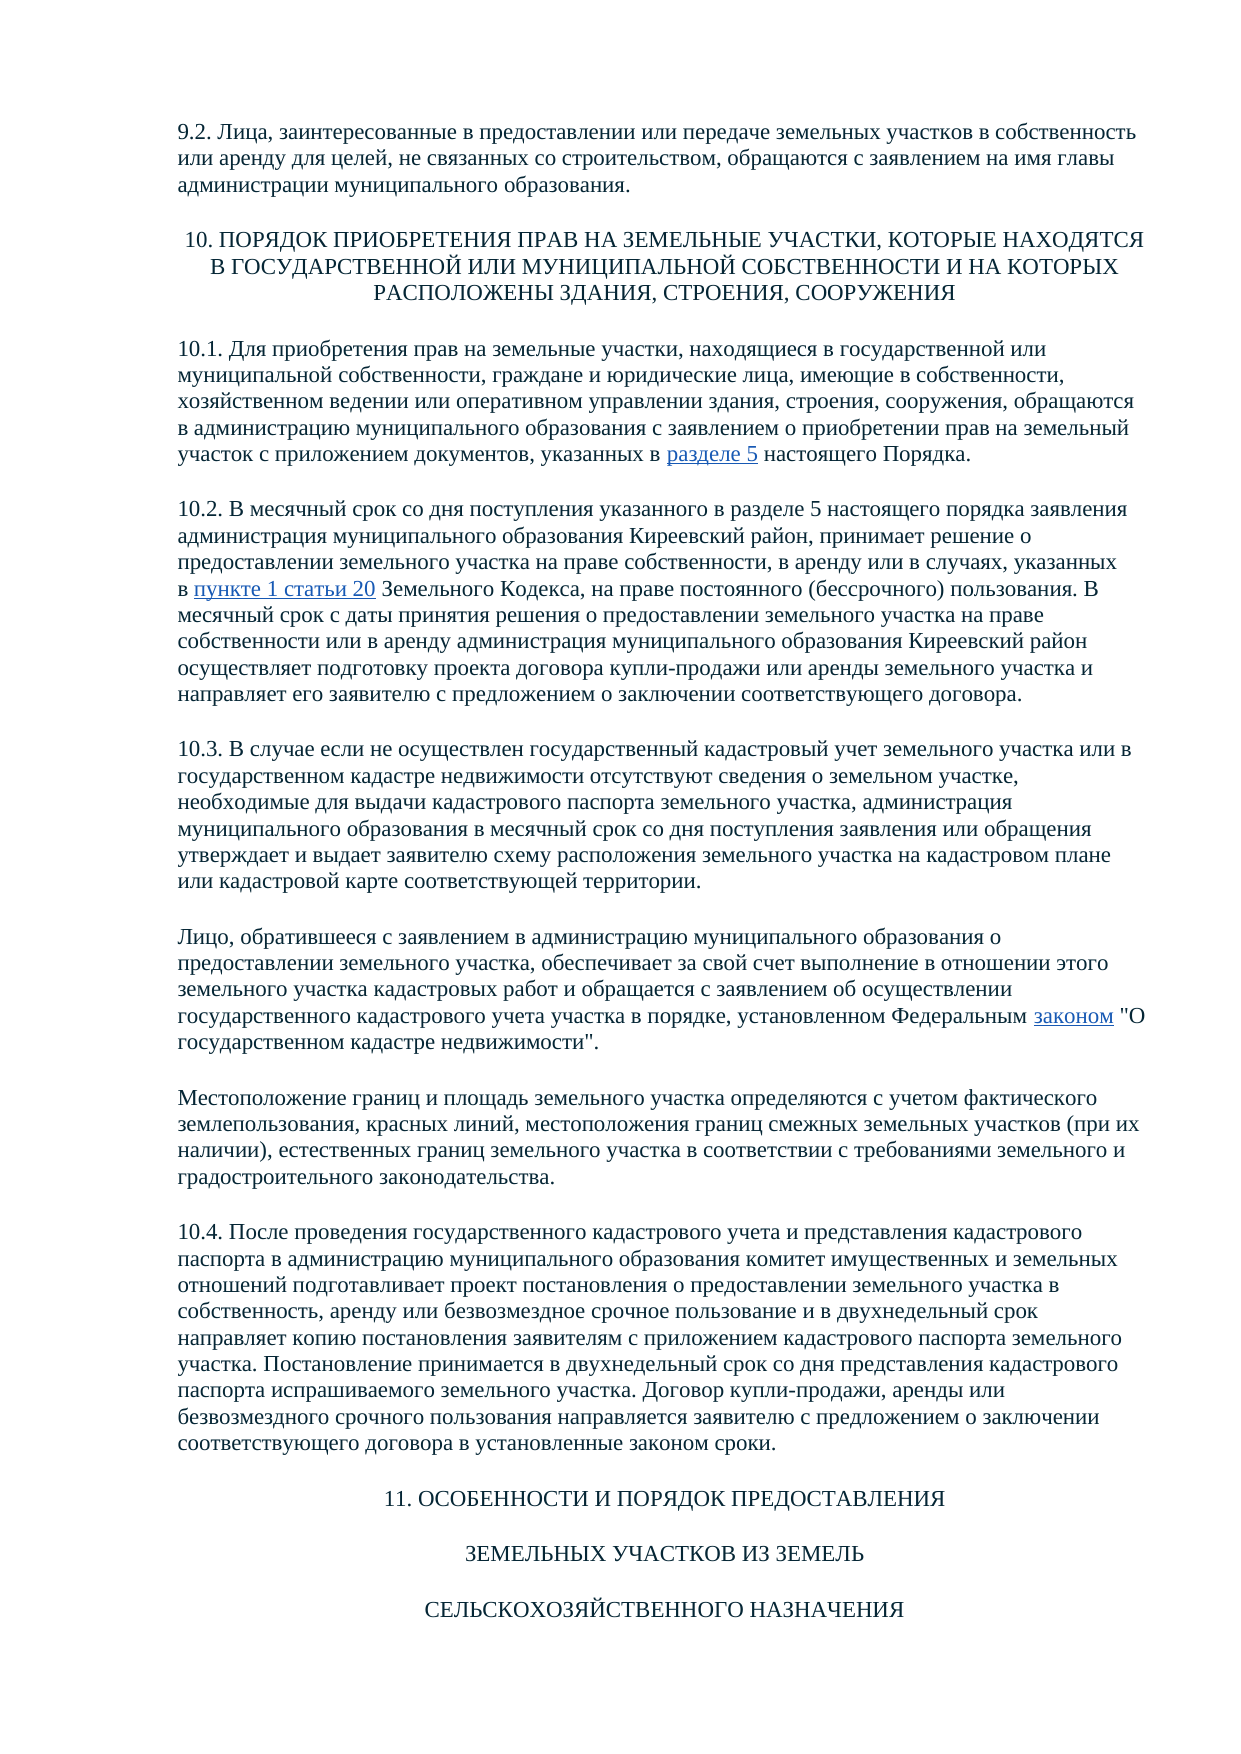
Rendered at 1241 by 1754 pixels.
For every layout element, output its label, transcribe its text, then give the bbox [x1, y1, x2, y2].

text 10.1. Для приобретения прав на земельные участки, находящиеся в государственной или муниципальной собственности, граждане и юридические лица, имеющие в собственности, хозяйственном ведении или оперативном управлении здания, строения, сооружения, обращаются в администрацию муниципального образования с заявлением о приобретении прав на земельный участок с приложением документов, указанных в разделе 5 настоящего Порядка. [177, 334, 1152, 466]
text Лицо, обратившееся с заявлением в администрацию муниципального образования о предоставлении земельного участка, обеспечивает за свой счет выполнение в отношении этого земельного участка кадастровых работ и обращается с заявлением об осуществлении государственного кадастрового учета участка в порядке, установленном Федеральным законом "О государственном кадастре недвижимости". [177, 923, 1152, 1054]
text 10.2. В месячный срок со дня поступления указанного в разделе 5 настоящего порядка заявления администрация муниципального образования Киреевский район, принимает решение о предоставлении земельного участка на праве собственности, в аренду или в случаях, указанных в пункте 1 статьи 20 Земельного Кодекса, на праве постоянного (бессрочного) пользования. В месячный срок с даты принятия решения о предоставлении земельного участка на праве собственности или в аренду администрация муниципального образования Киреевский район осуществляет подготовку проекта договора купли-продажи или аренды земельного участка и направляет его заявителю с предложением о заключении соответствующего договора. [177, 496, 1152, 706]
text СЕЛЬСКОХОЗЯЙСТВЕННОГО НАЗНАЧЕНИЯ [177, 1596, 1152, 1622]
text 10. ПОРЯДОК ПРИОБРЕТЕНИЯ ПРАВ НА ЗЕМЕЛЬНЫЕ УЧАСТКИ, КОТОРЫЕ НАХОДЯТСЯ В ГОСУДАРСТВЕННОЙ ИЛИ МУНИЦИПАЛЬНОЙ СОБСТВЕННОСТИ И НА КОТОРЫХ РАСПОЛОЖЕНЫ ЗДАНИЯ, СТРОЕНИЯ, СООРУЖЕНИЯ [177, 226, 1152, 305]
text 9.2. Лица, заинтересованные в предоставлении или передаче земельных участков в собственность или аренду для целей, не связанных со строительством, обращаются с заявлением на имя главы администрации муниципального образования. [177, 118, 1152, 197]
text 10.3. В случае если не осуществлен государственный кадастровый учет земельного участка или в государственном кадастре недвижимости отсутствуют сведения о земельном участке, необходимые для выдачи кадастрового паспорта земельного участка, администрация муниципального образования в месячный срок со дня поступления заявления или обращения утверждает и выдает заявителю схему расположения земельного участка на кадастровом плане или кадастровой карте соответствующей территории. [177, 736, 1152, 894]
text ЗЕМЕЛЬНЫХ УЧАСТКОВ ИЗ ЗЕМЕЛЬ [177, 1540, 1152, 1567]
text 10.4. После проведения государственного кадастрового учета и представления кадастрового паспорта в администрацию муниципального образования комитет имущественных и земельных отношений подготавливает проект постановления о предоставлении земельного участка в собственность, аренду или безвозмездное срочное пользование и в двухнедельный срок направляет копию постановления заявителям с приложением кадастрового паспорта земельного участка. Постановление принимается в двухнедельный срок со дня представления кадастрового паспорта испрашиваемого земельного участка. Договор купли-продажи, аренды или безвозмездного срочного пользования направляется заявителю с предложением о заключении соответствующего договора в установленные законом сроки. [177, 1218, 1152, 1456]
text 11. ОСОБЕННОСТИ И ПОРЯДОК ПРЕДОСТАВЛЕНИЯ [177, 1485, 1152, 1511]
text Местоположение границ и площадь земельного участка определяются с учетом фактического землепользования, красных линий, местоположения границ смежных земельных участков (при их наличии), естественных границ земельного участка в соответствии с требованиями земельного и градостроительного законодательства. [177, 1084, 1152, 1189]
